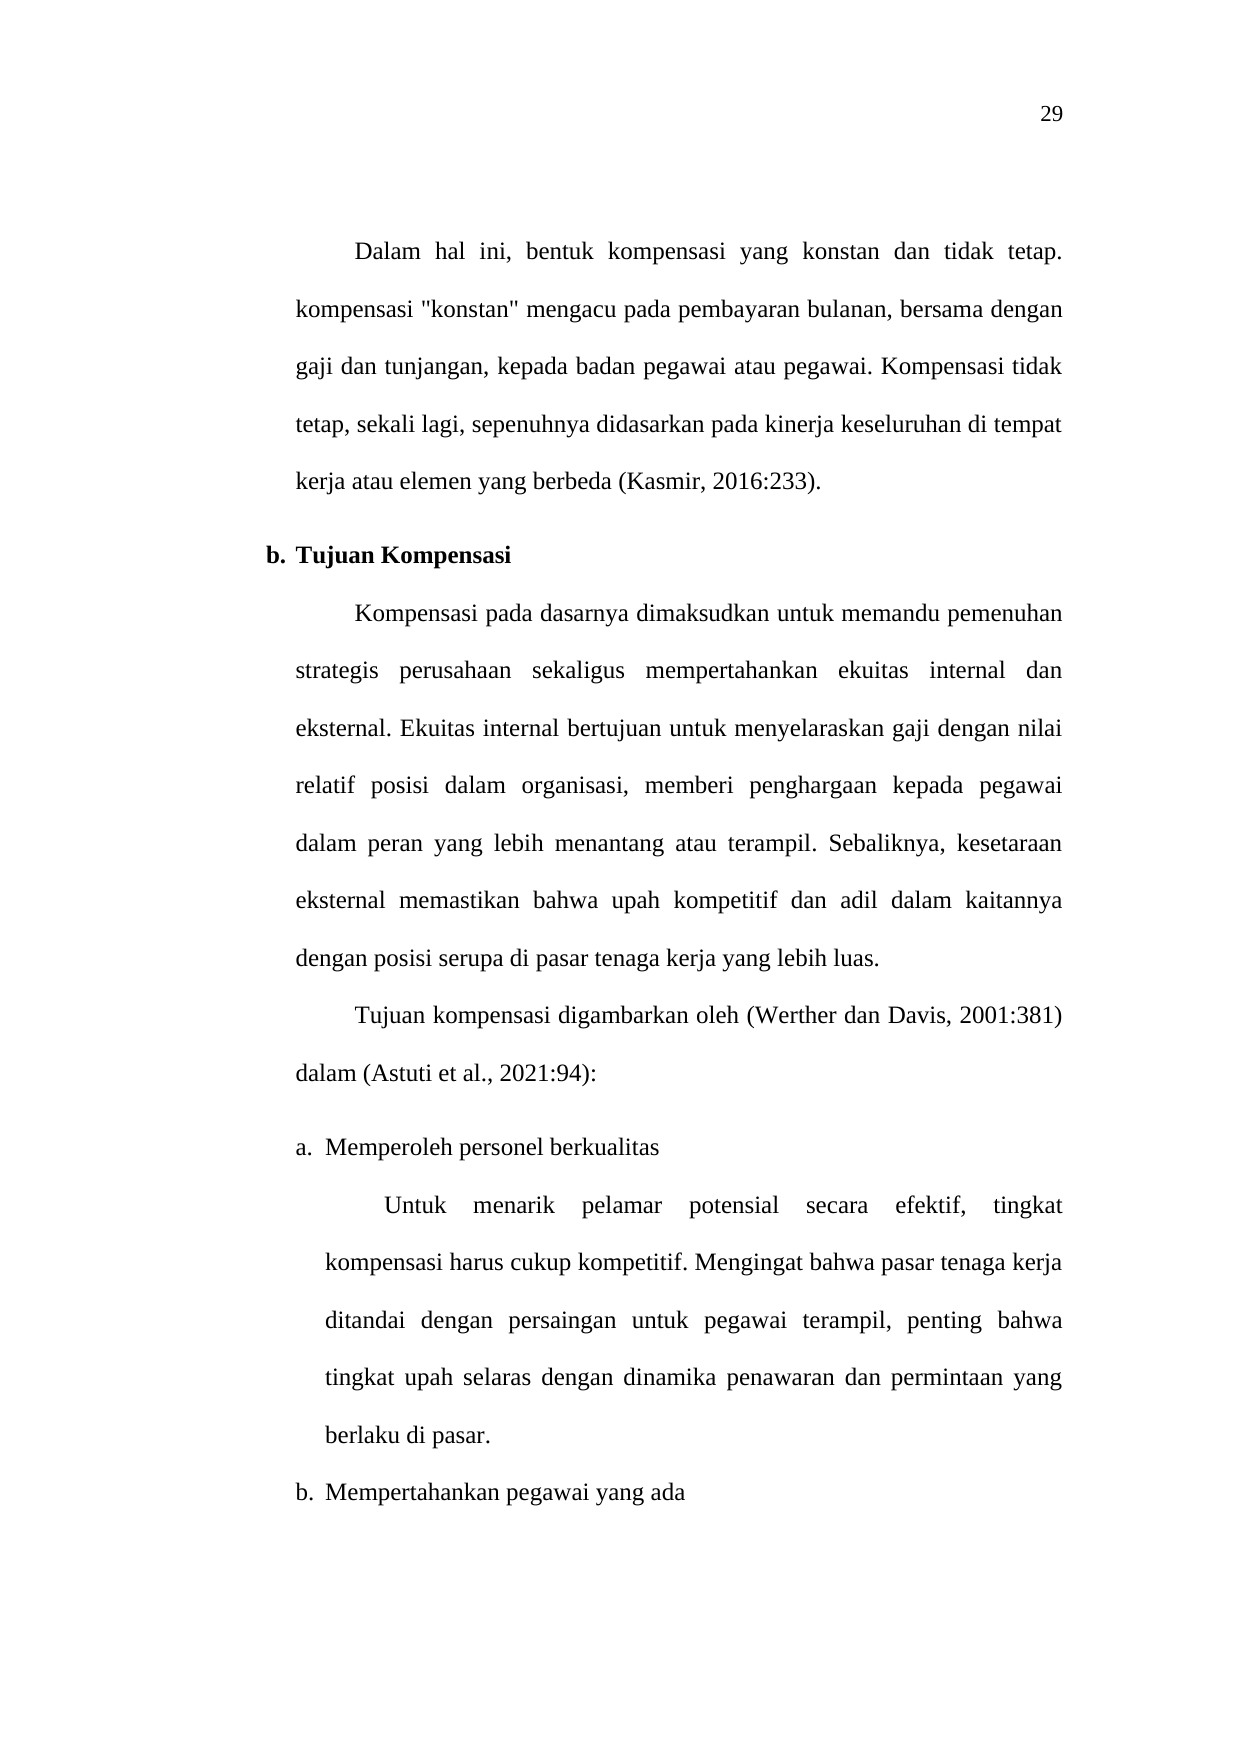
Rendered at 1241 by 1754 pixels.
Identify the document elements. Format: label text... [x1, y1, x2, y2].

list Memperoleh personel berkualitas [295, 1132, 1063, 1161]
text Untuk menarik pelamar potensial secara efektif, tingkat kompensasi harus cukup kompetitif. Mengingat bahwa pasar tenaga kerja ditandai dengan persaingan untuk pegawai terampil, penting bahwa tingkat upah selaras dengan dinamika penawaran dan permintaan yang berlaku di pasar. [325, 1190, 1063, 1448]
list Mempertahankan pegawai yang ada [295, 1477, 1063, 1506]
text Tujuan kompensasi digambarkan oleh (Werther dan Davis, 2001:381) dalam (Astuti et al., 2021:94): [295, 1001, 1063, 1087]
list Tujuan Kompensasi [266, 541, 1063, 569]
text Kompensasi pada dasarnya dimaksudkan untuk memandu pemenuhan strategis perusahaan sekaligus mempertahankan ekuitas internal dan eksternal. Ekuitas internal bertujuan untuk menyelaraskan gaji dengan nilai relatif posisi dalam organisasi, memberi penghargaan kepada pegawai dalam peran yang lebih menantang atau terampil. Sebaliknya, kesetaraan eksternal memastikan bahwa upah kompetitif dan adil dalam kaitannya dengan posisi serupa di pasar tenaga kerja yang lebih luas. [295, 598, 1063, 972]
text Dalam hal ini, bentuk kompensasi yang konstan dan tidak tetap. kompensasi "konstan" mengacu pada pembayaran bulanan, bersama dengan gaji dan tunjangan, kepada badan pegawai atau pegawai. Kompensasi tidak tetap, sekali lagi, sepenuhnya didasarkan pada kinerja keseluruhan di tempat kerja atau elemen yang berbeda (Kasmir, 2016:233). [295, 236, 1063, 495]
